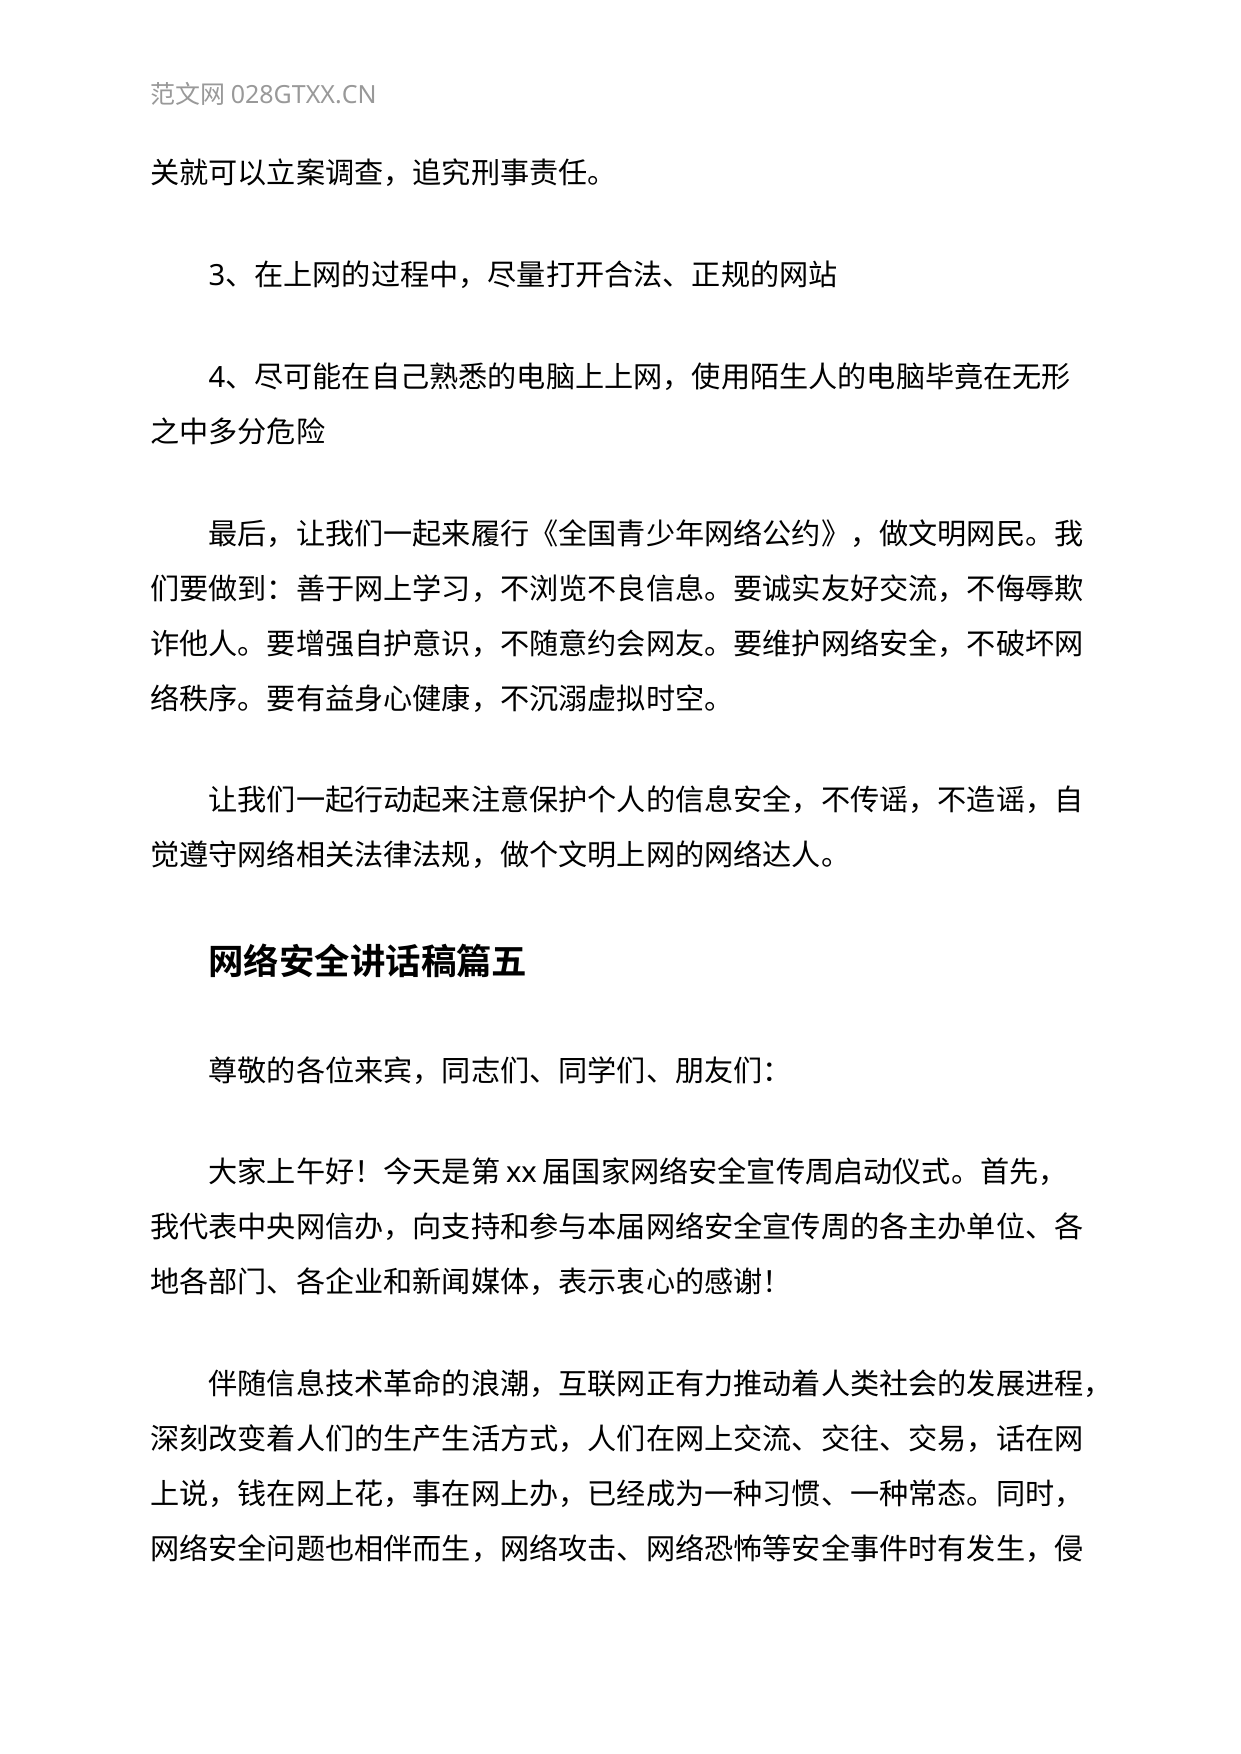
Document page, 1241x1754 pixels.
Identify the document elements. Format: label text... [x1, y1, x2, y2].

text 大家上午好！今天是第xx届国家网络安全宣传周启动仪式。首先，我代表中央网信办，向支持和参与本届网络安全宣传周的各主办单位、各地各部门、各企业和新闻媒体，表示衷心的感谢！ [150, 1149, 1090, 1301]
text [150, 1361, 1090, 1567]
text 4、尽可能在自己熟悉的电脑上上网，使用陌生人的电脑毕竟在无形之中多分危险 [150, 354, 1090, 451]
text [150, 150, 1090, 192]
text 让我们一起行动起来注意保护个人的信息安全，不传谣，不造谣，自觉遵守网络相关法律法规，做个文明上网的网络达人。 [150, 777, 1090, 874]
text 尊敬的各位来宾，同志们、同学们、朋友们： [150, 1047, 1090, 1089]
text 3、在上网的过程中，尽量打开合法、正规的网站 [150, 252, 1090, 294]
text 网络安全讲话稿篇五 [150, 934, 1090, 985]
text 最后，让我们一起来履行《全国青少年网络公约》，做文明网民。我们要做到：善于网上学习，不浏览不良信息。要诚实友好交流，不侮辱欺诈他人。要增强自护意识，不随意约会网友。要维护网络安全，不破坏网络秩序。要有益身心健康，不沉溺虚拟时空。 [150, 511, 1090, 717]
